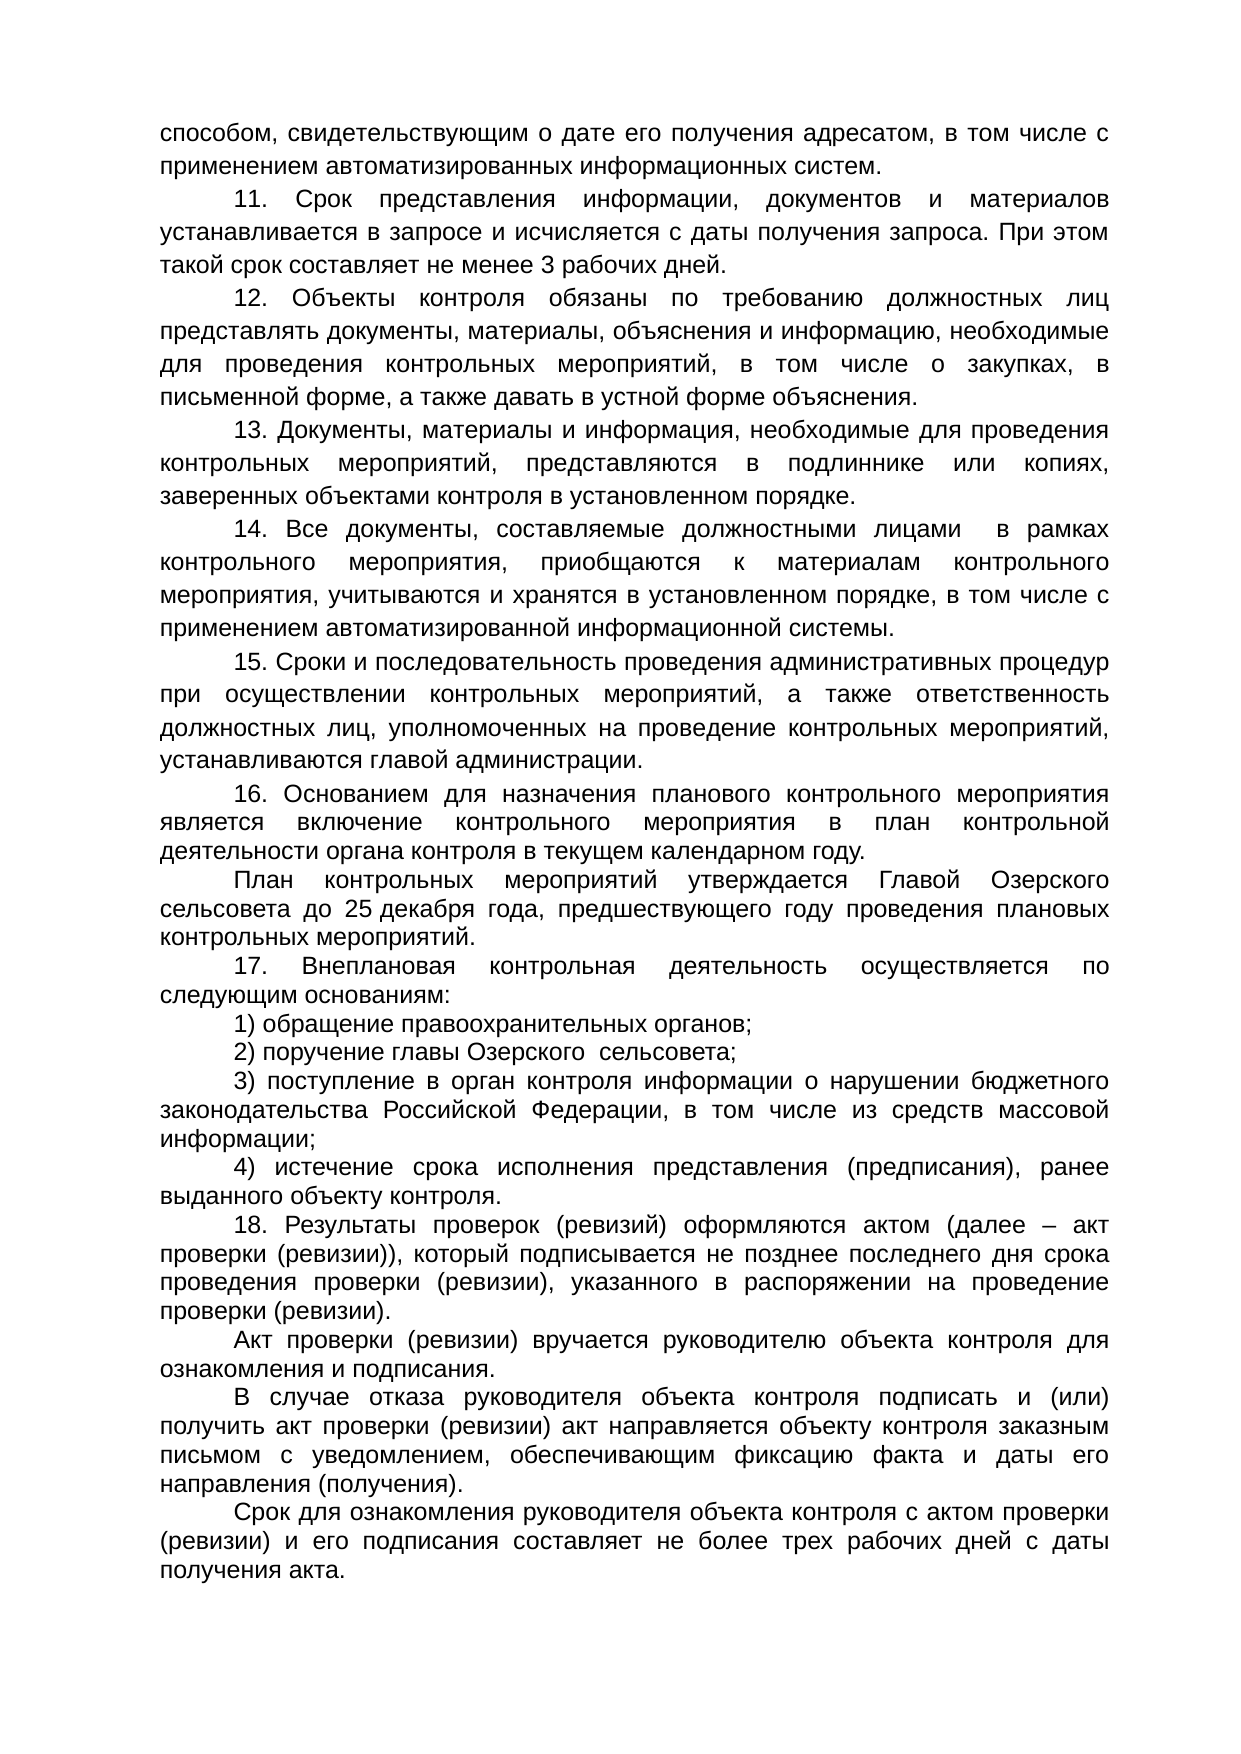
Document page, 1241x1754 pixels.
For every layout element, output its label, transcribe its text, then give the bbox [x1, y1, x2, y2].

text 17. Внеплановая контрольная деятельность осуществляется по следующим основаниям: [159, 951, 1110, 1008]
text План контрольных мероприятий утверждается Главой Озерского сельсовета до 25 декабря года, предшествующего году проведения плановых контрольных мероприятий. [159, 865, 1110, 951]
text 18. Результаты проверок (ревизий) оформляются актом (далее – акт проверки (ревизии)), который подписывается не позднее последнего дня срока проведения проверки (ревизии), указанного в распоряжении на проведение проверки (ревизии). [159, 1210, 1110, 1325]
text 11. Срок представления информации, документов и материалов устанавливается в запросе и исчисляется с даты получения запроса. При этом такой срок составляет не менее 3 рабочих дней. [159, 184, 1110, 279]
text В случае отказа руководителя объекта контроля подписать и (или) получить акт проверки (ревизии) акт направляется объекту контроля заказным письмом с уведомлением, обеспечивающим фиксацию факта и даты его направления (получения). [159, 1382, 1110, 1497]
text Акт проверки (ревизии) вручается руководителю объекта контроля для ознакомления и подписания. [159, 1325, 1110, 1382]
text Срок для ознакомления руководителя объекта контроля с актом проверки (ревизии) и его подписания составляет не более трех рабочих дней с даты получения акта. [159, 1497, 1110, 1583]
text 16. Основанием для назначения планового контрольного мероприятия является включение контрольного мероприятия в план контрольной деятельности органа контроля в текущем календарном году. [159, 778, 1110, 865]
text 14. Все документы, составляемые должностными лицами в рамках контрольного мероприятия, приобщаются к материалам контрольного мероприятия, учитываются и хранятся в установленном порядке, в том числе с применением автоматизированной информационной системы. [159, 514, 1110, 642]
text 13. Документы, материалы и информация, необходимые для проведения контрольных мероприятий, представляются в подлиннике или копиях, заверенных объектами контроля в установленном порядке. [159, 415, 1110, 510]
text 2) поручение главы Озерского сельсовета; [159, 1037, 1110, 1066]
text 12. Объекты контроля обязаны по требованию должностных лиц представлять документы, материалы, объяснения и информацию, необходимые для проведения контрольных мероприятий, в том числе о закупках, в письменной форме, а также давать в устной форме объяснения. [159, 283, 1110, 411]
text 15. Сроки и последовательность проведения административных процедур при осуществлении контрольных мероприятий, а также ответственность должностных лиц, уполномоченных на проведение контрольных мероприятий, устанавливаются главой администрации. [159, 646, 1110, 774]
text 4) истечение срока исполнения представления (предписания), ранее выданного объекту контроля. [159, 1152, 1110, 1210]
text 3) поступление в орган контроля информации о нарушении бюджетного законодательства Российской Федерации, в том числе из средств массовой информации; [159, 1066, 1110, 1152]
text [159, 118, 1110, 180]
text 1) обращение правоохранительных органов; [159, 1008, 1110, 1037]
